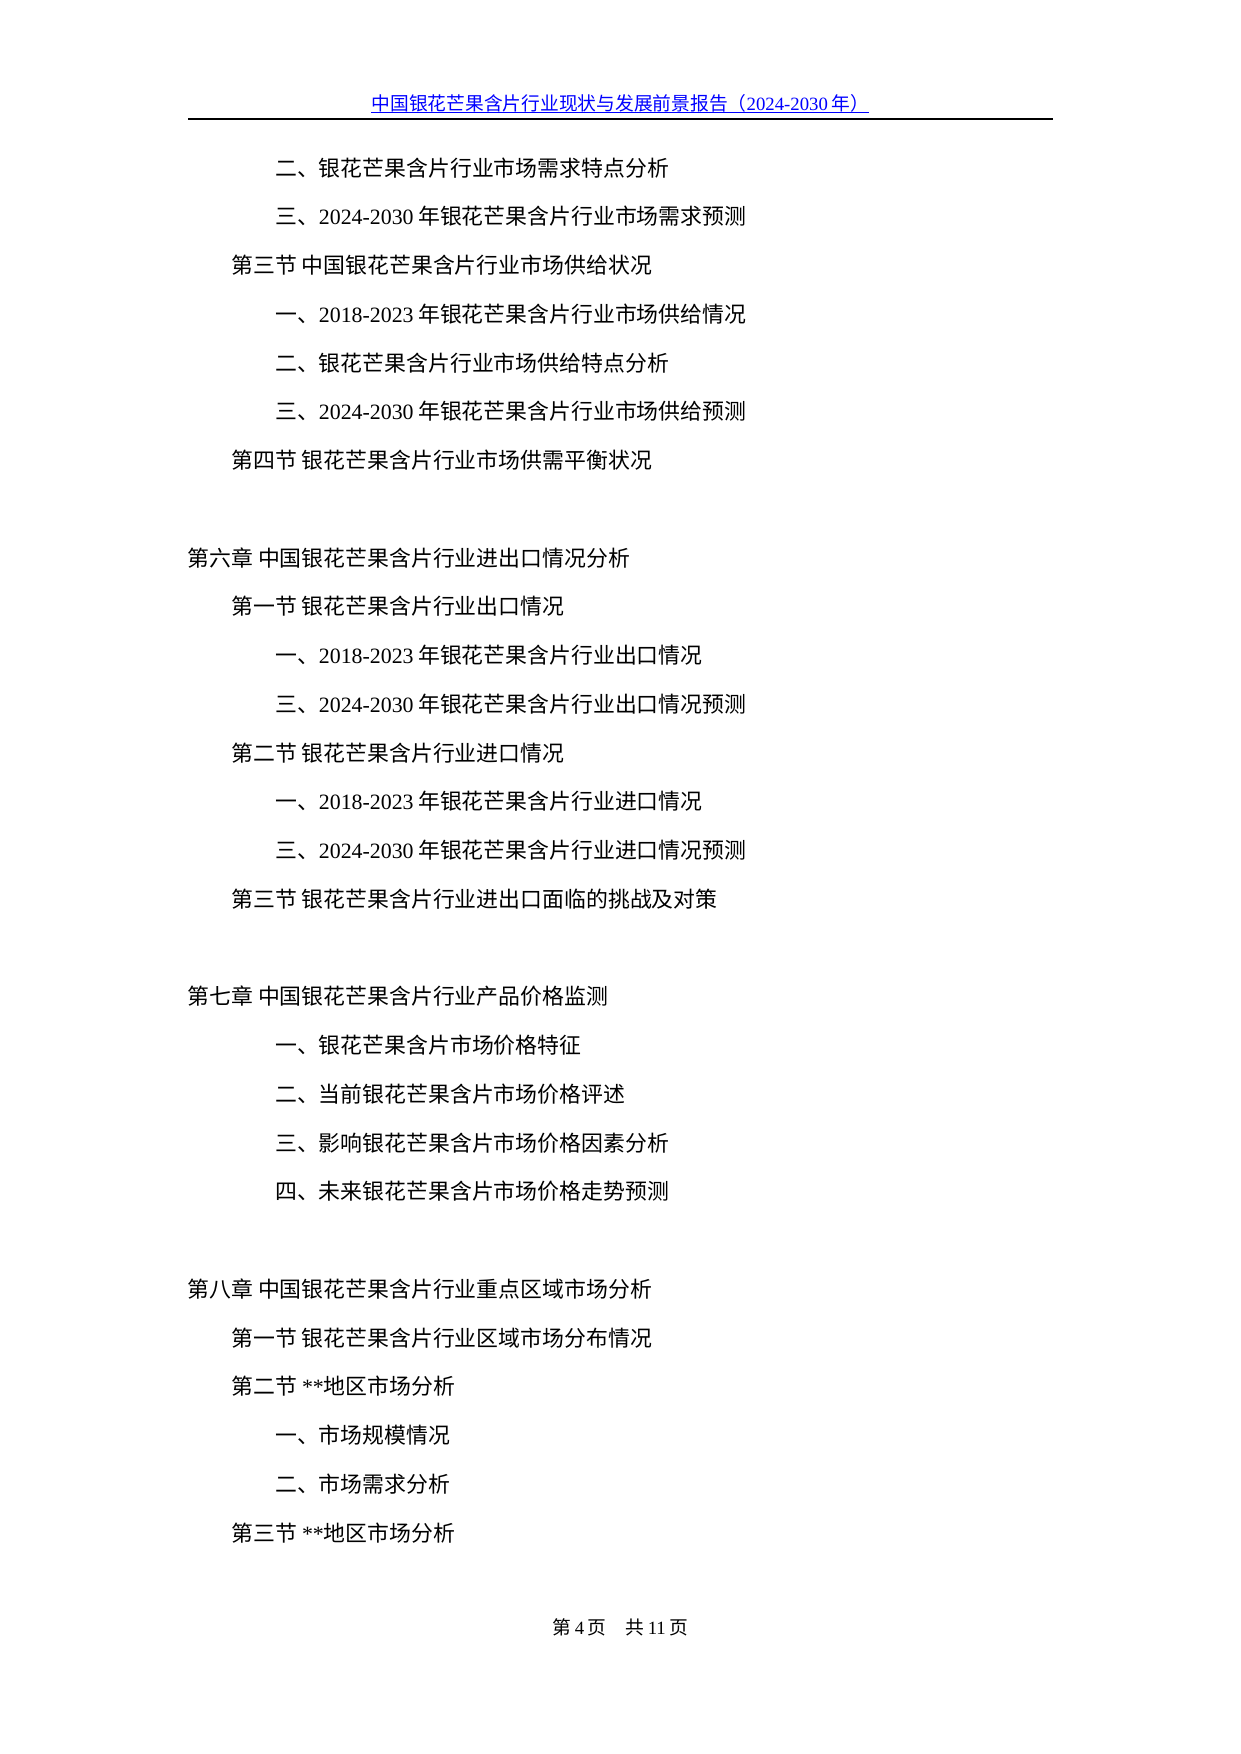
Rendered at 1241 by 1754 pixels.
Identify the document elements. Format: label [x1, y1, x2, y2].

text [187, 150, 1053, 1548]
